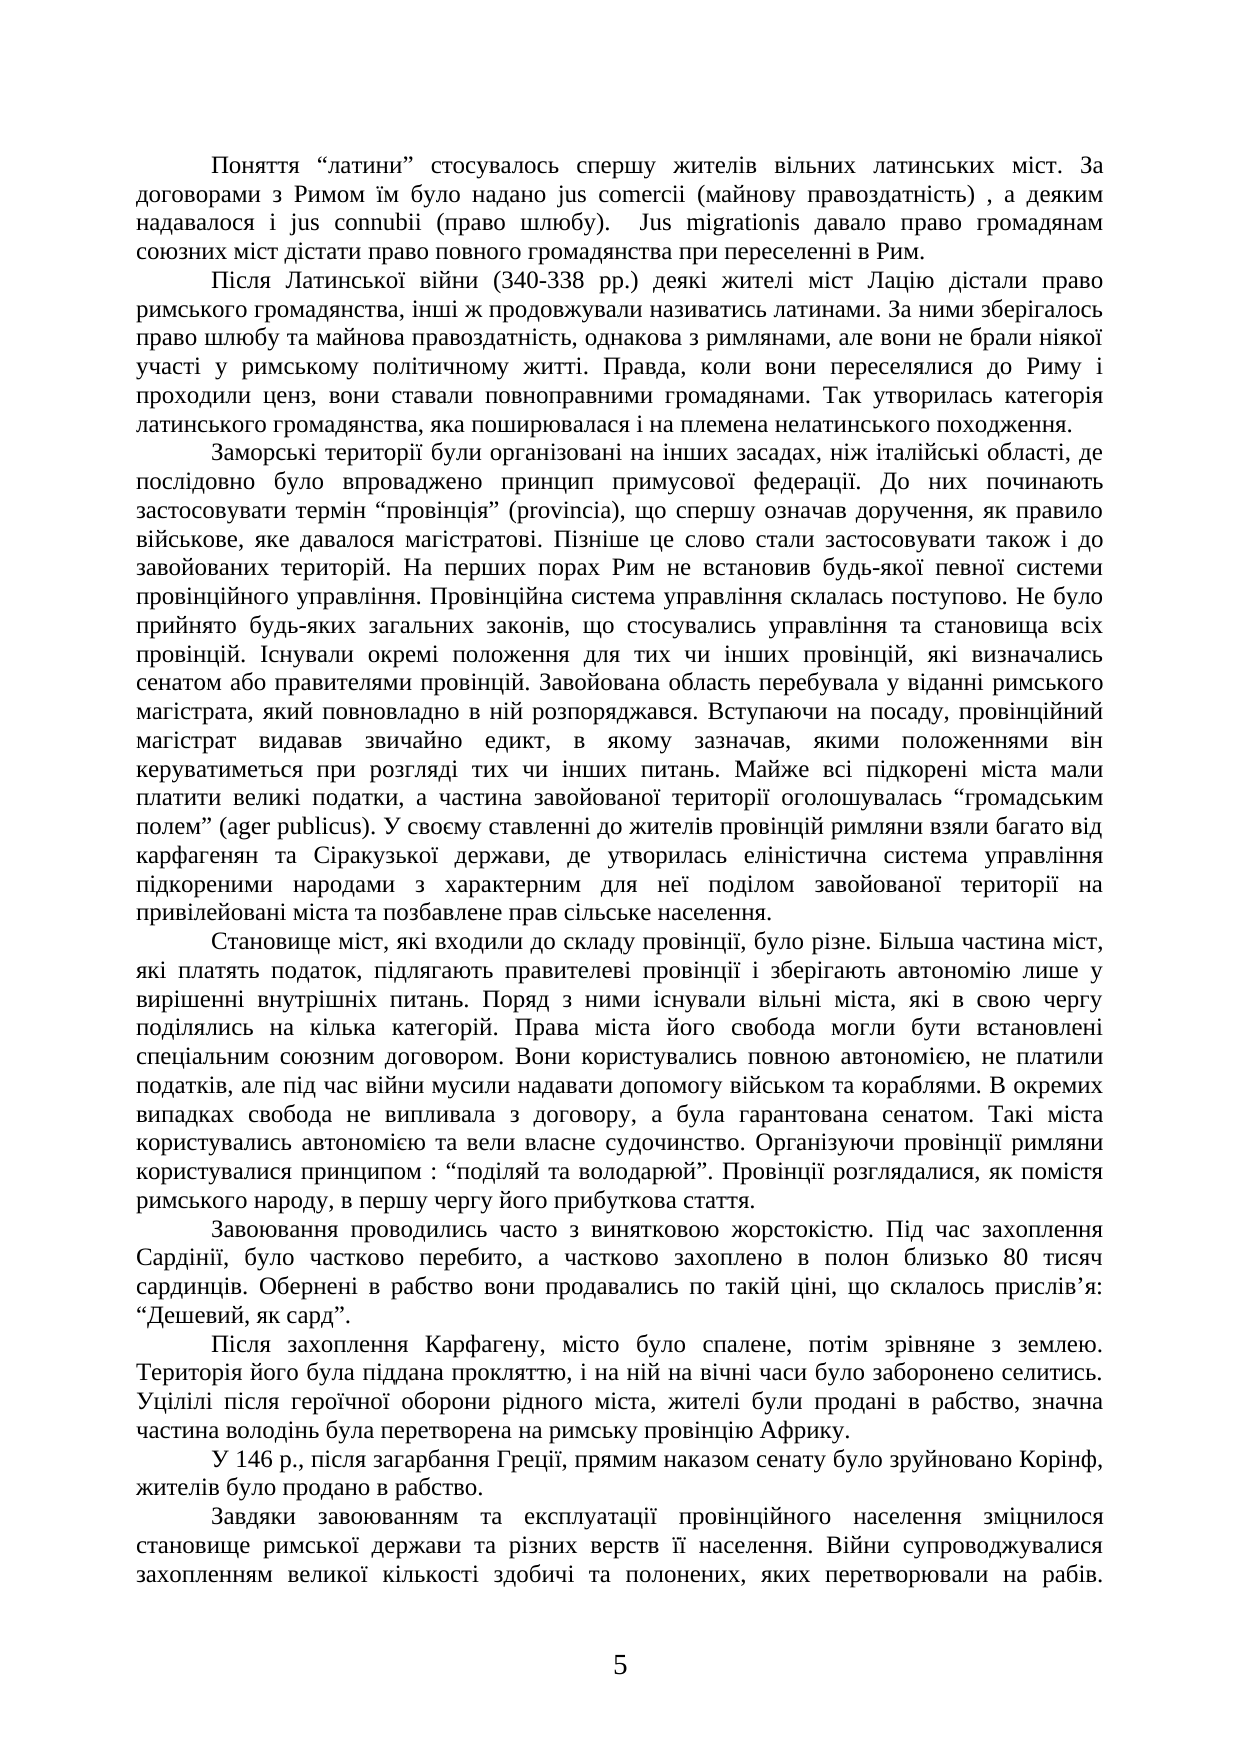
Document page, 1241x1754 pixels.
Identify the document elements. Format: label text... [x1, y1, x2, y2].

text Заморські території були організовані на інших засадах, ніж італійські області, де послідовно було впроваджено принцип примусової федерації. До них починають застосовувати термін “провінція” (provincia), що спершу означав доручення, як правило військове, яке давалося магістратові. Пізніше це слово стали застосовувати також і до завойованих територій. На перших порах Рим не встановив будь-якої певної системи провінційного управління. Провінційна система управління склалась поступово. Не було прийнято будь-яких загальних законів, що стосувались управління та становища всіх провінцій. Існували окремі положення для тих чи інших провінцій, які визначались сенатом або правителями провінцій. Завойована область перебувала у віданні римського магістрата, який повновладно в ній розпоряджався. Вступаючи на посаду, провінційний магістрат видавав звичайно едикт, в якому зазначав, якими положеннями він керуватиметься при розгляді тих чи інших питань. Майже всі підкорені міста мали платити великі податки, а частина завойованої території оголошувалась “громадським полем” (ager publicus). У своєму ставленні до жителів провінцій римляни взяли багато від карфагенян та Сіракузької держави, де утворилась еліністична система управління підкореними народами з характерним для неї поділом завойованої території на привілейовані міста та позбавлене прав сільське населення. [136, 437, 1104, 926]
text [136, 1501, 1104, 1587]
text У 146 р., після загарбання Греції, прямим наказом сенату було зруйновано Корінф, жителів було продано в рабство. [136, 1444, 1104, 1501]
text Після захоплення Карфагену, місто було спалене, потім зрівняне з землею. Територія його була піддана прокляттю, і на ній на вічні часи було заборонено селитись. Уцілілі після героїчної оборони рідного міста, жителі були продані в рабство, значна частина володінь була перетворена на римську провінцію Африку. [136, 1329, 1104, 1444]
text Завоювання проводились часто з винятковою жорстокістю. Під час захоплення Сардінії, було частково перебито, а частково захоплено в полон близько 80 тисяч сардинців. Обернені в рабство вони продавались по такій ціні, що склалось прислів’я: “Дешевий, як сард”. [136, 1214, 1104, 1329]
text Поняття “латини” стосувалось спершу жителів вільних латинських міст. За договорами з Римом їм було надано jus comercii (майнову правоздатність) , а деяким надавалося і jus connubii (право шлюбу). Jus migrationis давало право громадянам союзних міст дістати право повного громадянства при переселенні в Рим. [136, 150, 1104, 265]
text Становище міст, які входили до складу провінції, було різне. Більша частина міст, які платять податок, підлягають правителеві провінції і зберігають автономію лише у вирішенні внутрішніх питань. Поряд з ними існували вільні міста, які в свою чергу поділялись на кілька категорій. Права міста його свобода могли бути встановлені спеціальним союзним договором. Вони користувались повною автономією, не платили податків, але під час війни мусили надавати допомогу військом та кораблями. В окремих випадках свобода не випливала з договору, а була гарантована сенатом. Такі міста користувались автономією та вели власне судочинство. Організуючи провінції римляни користувалися принципом : “поділяй та володарюй”. Провінції розглядалися, як помістя римського народу, в першу чергу його прибуткова стаття. [136, 926, 1104, 1214]
text Після Латинської війни (340-338 рр.) деякі жителі міст Лацію дістали право римського громадянства, інші ж продовжували називатись латинами. За ними зберігалось право шлюбу та майнова правоздатність, однакова з римлянами, але вони не брали ніякої участі у римському політичному житті. Правда, коли вони переселялися до Риму і проходили ценз, вони ставали повноправними громадянами. Так утворилась категорія латинського громадянства, яка поширювалася і на племена нелатинського походження. [136, 265, 1104, 437]
